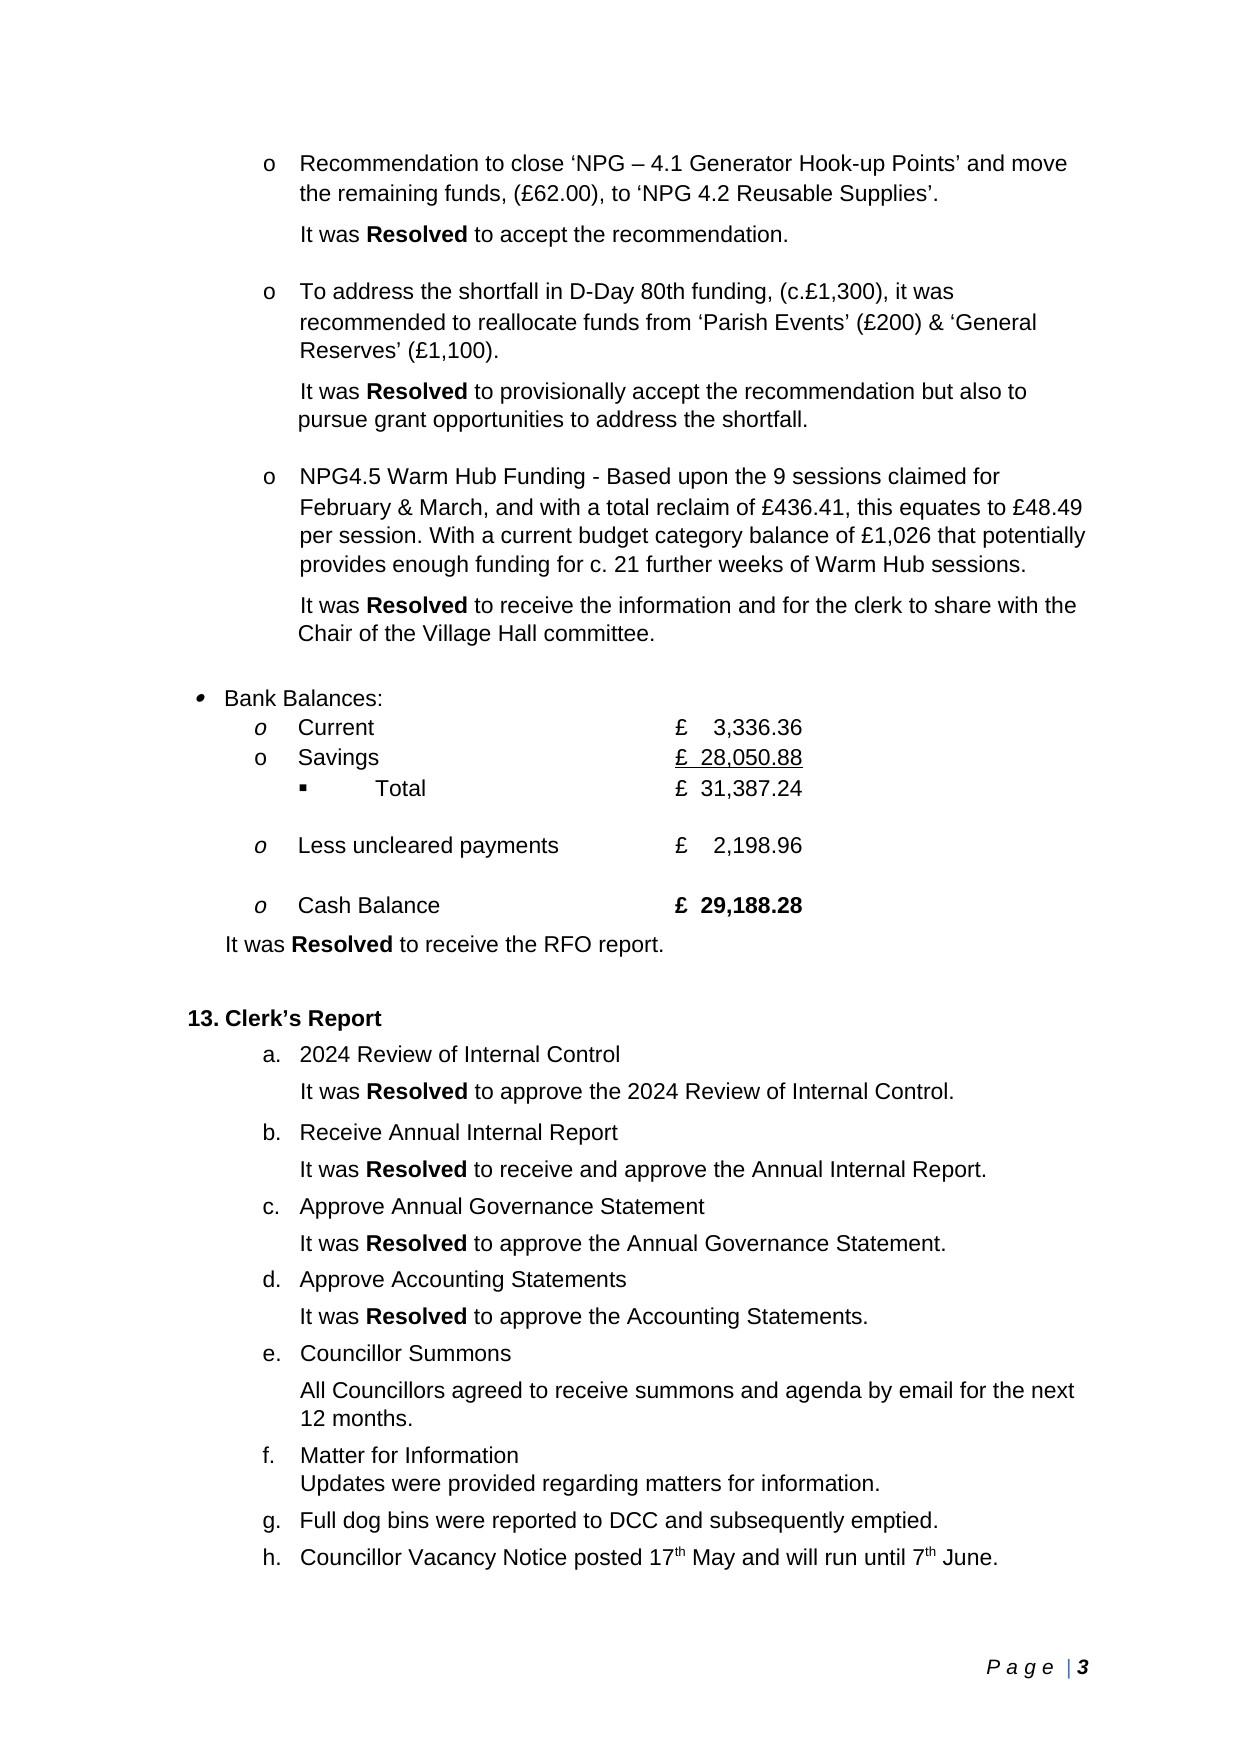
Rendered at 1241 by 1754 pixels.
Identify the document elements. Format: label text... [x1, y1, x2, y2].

list Total £ 31,387.24 [298, 775, 1090, 801]
list Bank Balances: [194, 685, 1090, 712]
list Clerk’s Report [187, 1005, 1090, 1031]
list Matter for Information [262, 1442, 1090, 1468]
list It was Resolved to approve the 2024 Review of Internal Control. [300, 1078, 1090, 1104]
list To address the shortfall in D-Day 80th funding, (c.£1,300), it was recommended to reallocate funds from ‘Parish Events’ (£200) & ‘General Reserves’ (£1,100). [262, 278, 1090, 363]
list Current £ 3,336.36 [253, 714, 1090, 742]
list Councillor Summons [262, 1340, 1090, 1366]
list Updates were provided regarding matters for information. [300, 1470, 1090, 1497]
list Less uncleared payments £ 2,198.96 [253, 832, 1090, 860]
list Councillor Vacancy Notice posted 17th May and will run until 7th June. [262, 1544, 1090, 1570]
list Approve Annual Governance Statement [262, 1193, 1090, 1219]
list Receive Annual Internal Report [262, 1119, 1090, 1146]
text It was Resolved to receive the RFO report. [150, 931, 1090, 957]
list It was Resolved to approve the Accounting Statements. [299, 1303, 1090, 1329]
list Approve Accounting Statements [262, 1266, 1090, 1293]
list It was Resolved to receive the information and for the clerk to share with the Chair of the Village Hall committee. [298, 592, 1090, 646]
list It was Resolved to provisionally accept the recommendation but also to pursue grant opportunities to address the shortfall. [298, 378, 1090, 433]
list Recommendation to close ‘NPG – 4.1 Generator Hook-up Points’ and move the remaining funds, (£62.00), to ‘NPG 4.2 Reusable Supplies’. [262, 150, 1090, 207]
list It was Resolved to approve the Annual Governance Statement. [299, 1229, 1090, 1256]
list It was Resolved to receive and approve the Annual Internal Report. [299, 1156, 1090, 1182]
list 2024 Review of Internal Control [262, 1041, 1090, 1068]
list Cash Balance £ 29,188.28 [253, 892, 1090, 921]
list Full dog bins were reported to DCC and subsequently emptied. [262, 1507, 1090, 1533]
list NPG4.5 Warm Hub Funding - Based upon the 9 sessions claimed for February & March, and with a total reclaim of £436.41, this equates to £48.49 per session. With a current budget category balance of £1,026 that potentially provides enough funding for c. 21 further weeks of Warm Hub sessions. [262, 463, 1090, 577]
list All Councillors agreed to receive summons and agenda by email for the next 12 months. [300, 1377, 1090, 1431]
list It was Resolved to accept the recommendation. [262, 221, 1090, 248]
list Savings £ 28,050.88 [253, 744, 1090, 772]
